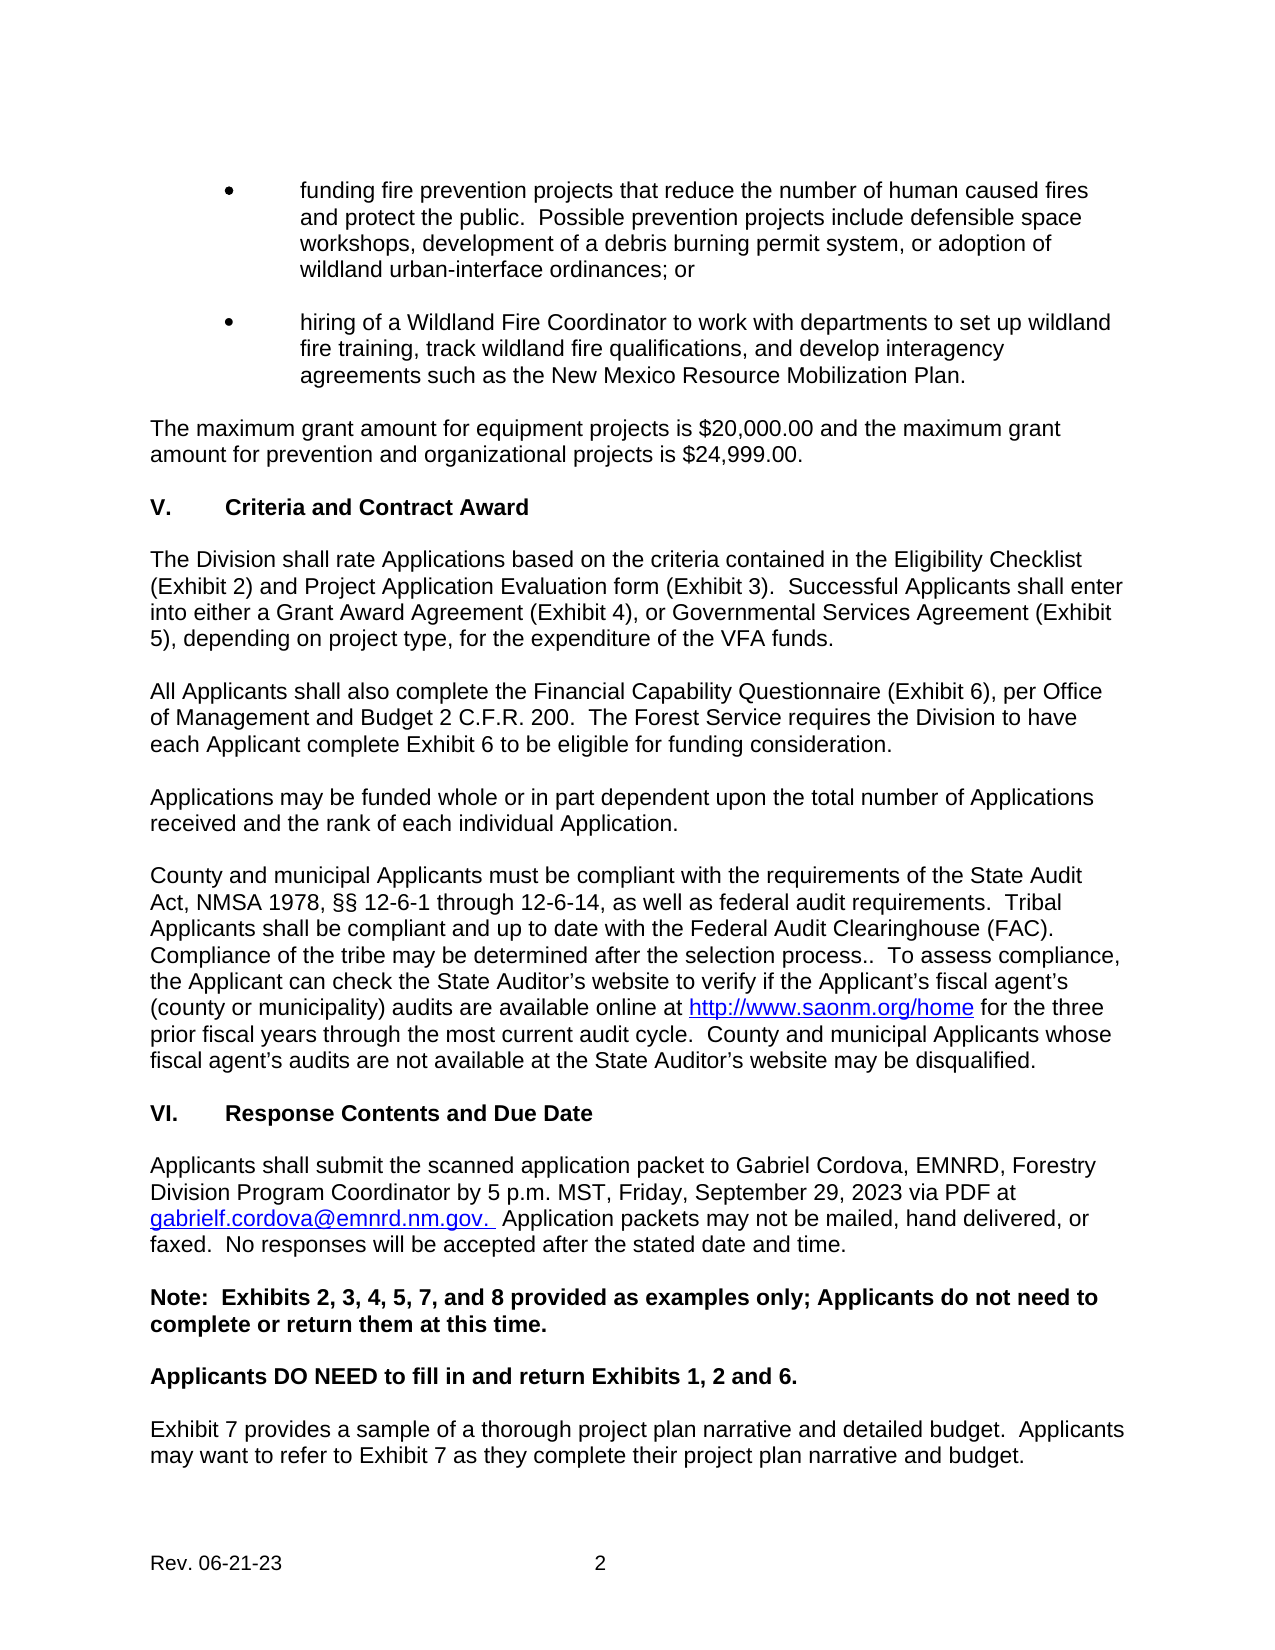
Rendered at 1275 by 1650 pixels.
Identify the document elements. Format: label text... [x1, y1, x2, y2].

text The maximum grant amount for equipment projects is $20,000.00 and the maximum grant amount for prevention and organizational projects is $24,999.00. [150, 414, 1125, 467]
text VI. Response Contents and Due Date [150, 1100, 1125, 1126]
text The Division shall rate Applications based on the criteria contained in the Eligibility Checklist (Exhibit 2) and Project Application Evaluation form (Exhibit 3). Successful Applicants shall enter into either a Grant Award Agreement (Exhibit 4), or Governmental Services Agreement (Exhibit 5), depending on project type, for the expenditure of the VFA funds. [150, 546, 1125, 652]
text Exhibit 7 provides a sample of a thorough project plan narrative and detailed budget. Applicants may want to refer to Exhibit 7 as they complete their project plan narrative and budget. [150, 1416, 1125, 1469]
text County and municipal Applicants must be compliant with the requirements of the State Audit Act, NMSA 1978, §§ 12-6-1 through 12-6-14, as well as federal audit requirements. Tribal Applicants shall be compliant and up to date with the Federal Audit Clearinghouse (FAC). Compliance of the tribe may be determined after the selection process.. To assess compliance, the Applicant can check the State Auditor’s website to verify if the Applicant’s fiscal agent’s (county or municipality) audits are available online at http://www.saonm.org/home for the three prior fiscal years through the most current audit cycle. County and municipal Applicants whose fiscal agent’s audits are not available at the State Auditor’s website may be disqualified. [150, 862, 1125, 1073]
text Applications may be funded whole or in part dependent upon the total number of Applications received and the rank of each individual Application. [150, 783, 1125, 836]
text Applicants DO NEED to fill in and return Exhibits 1, 2 and 6. [150, 1363, 1125, 1389]
text Note: Exhibits 2, 3, 4, 5, 7, and 8 provided as examples only; Applicants do not need to complete or return them at this time. [150, 1284, 1125, 1337]
list funding fire prevention projects that reduce the number of human caused fires and protect the public. Possible prevention projects include defensible space workshops, development of a debris burning permit system, or adoption of wildland urban-interface ordinances; or [225, 177, 1125, 283]
text V. Criteria and Contract Award [150, 493, 1125, 520]
list hiring of a Wildland Fire Coordinator to work with departments to set up wildland fire training, track wildland fire qualifications, and develop interagency agreements such as the New Mexico Resource Mobilization Plan. [225, 309, 1125, 388]
text All Applicants shall also complete the Financial Capability Questionnaire (Exhibit 6), per Office of Management and Budget 2 C.F.R. 200. The Forest Service requires the Division to have each Applicant complete Exhibit 6 to be eligible for funding consideration. [150, 678, 1125, 757]
text Applicants shall submit the scanned application packet to Gabriel Cordova, EMNRD, Forestry Division Program Coordinator by 5 p.m. MST, Friday, September 29, 2023 via PDF at gabrielf.cordova@emnrd.nm.gov. Application packets may not be mailed, hand delivered, or faxed. No responses will be accepted after the stated date and time. [150, 1152, 1125, 1258]
